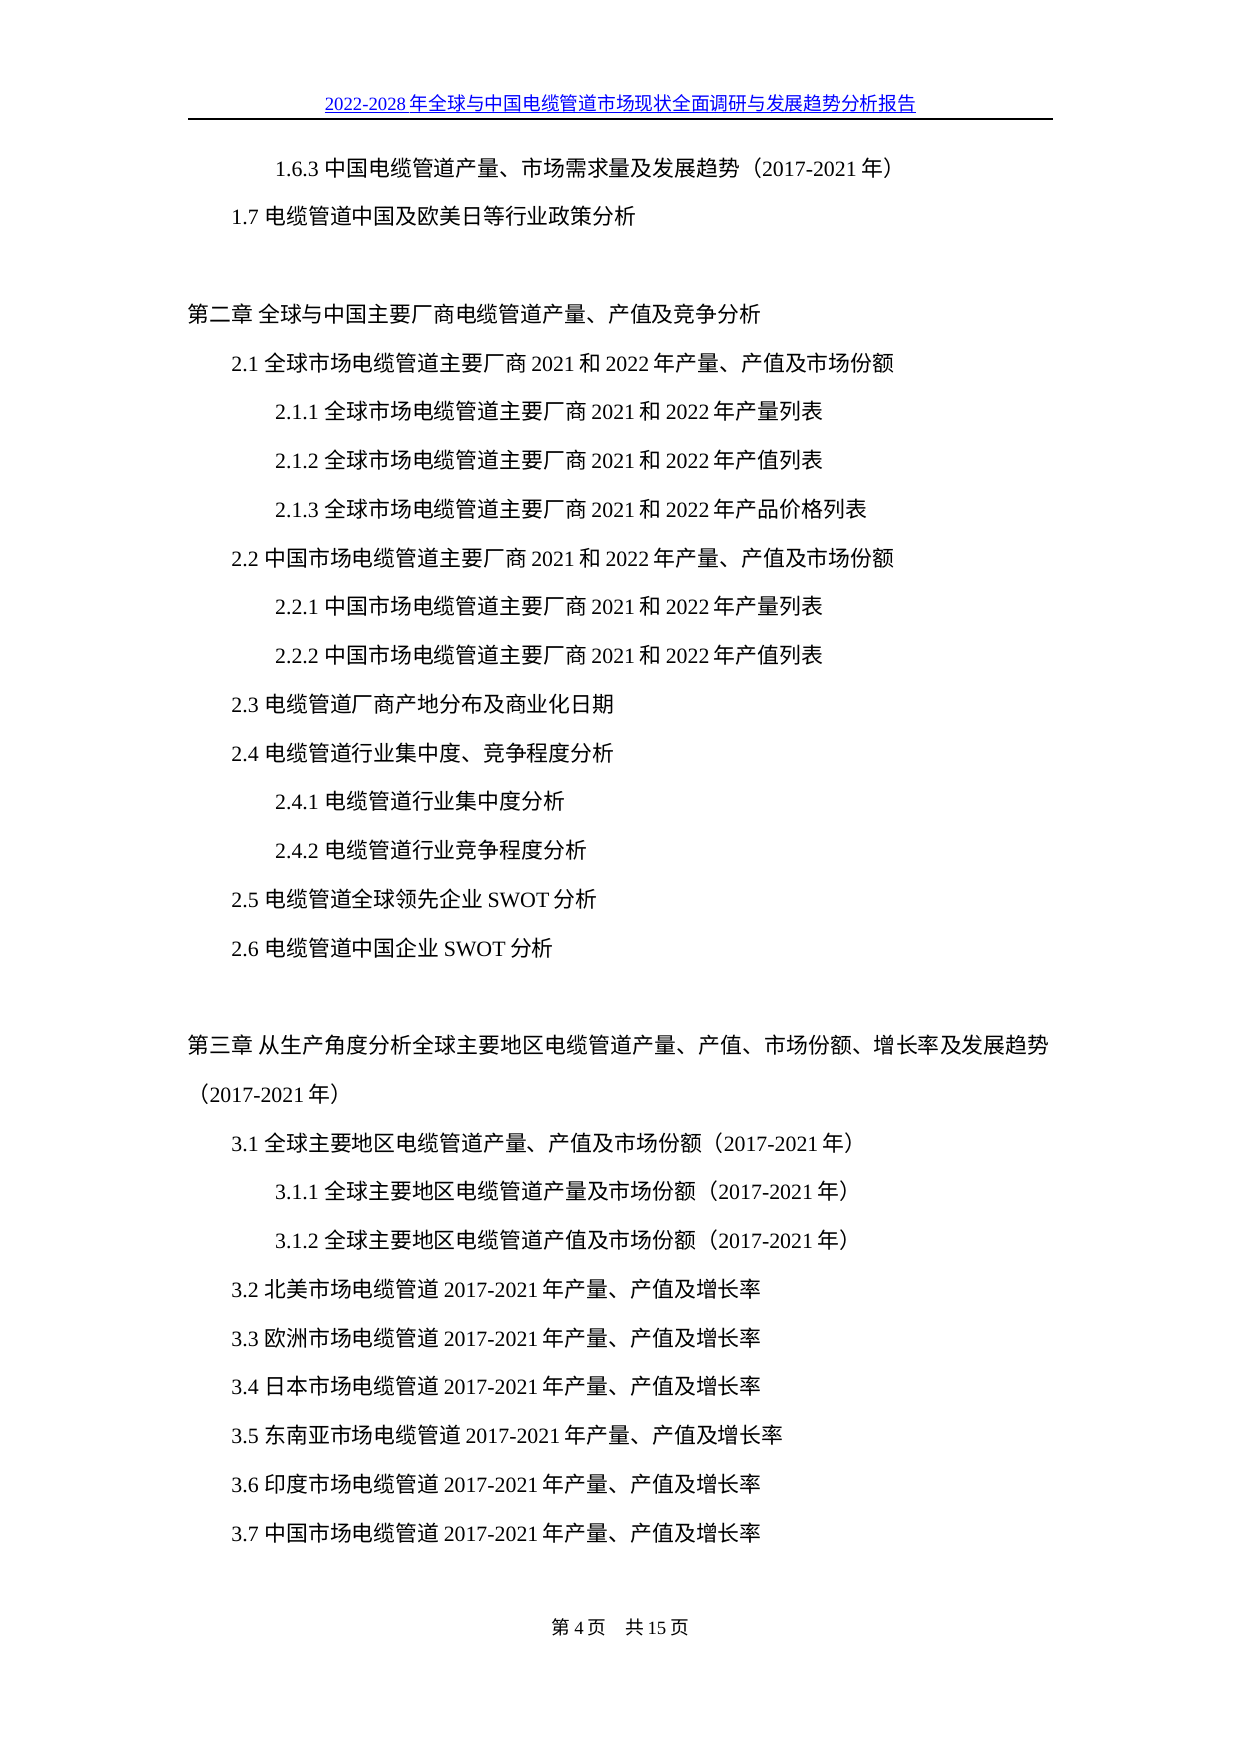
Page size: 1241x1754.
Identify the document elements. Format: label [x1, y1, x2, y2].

text [187, 150, 1053, 1548]
